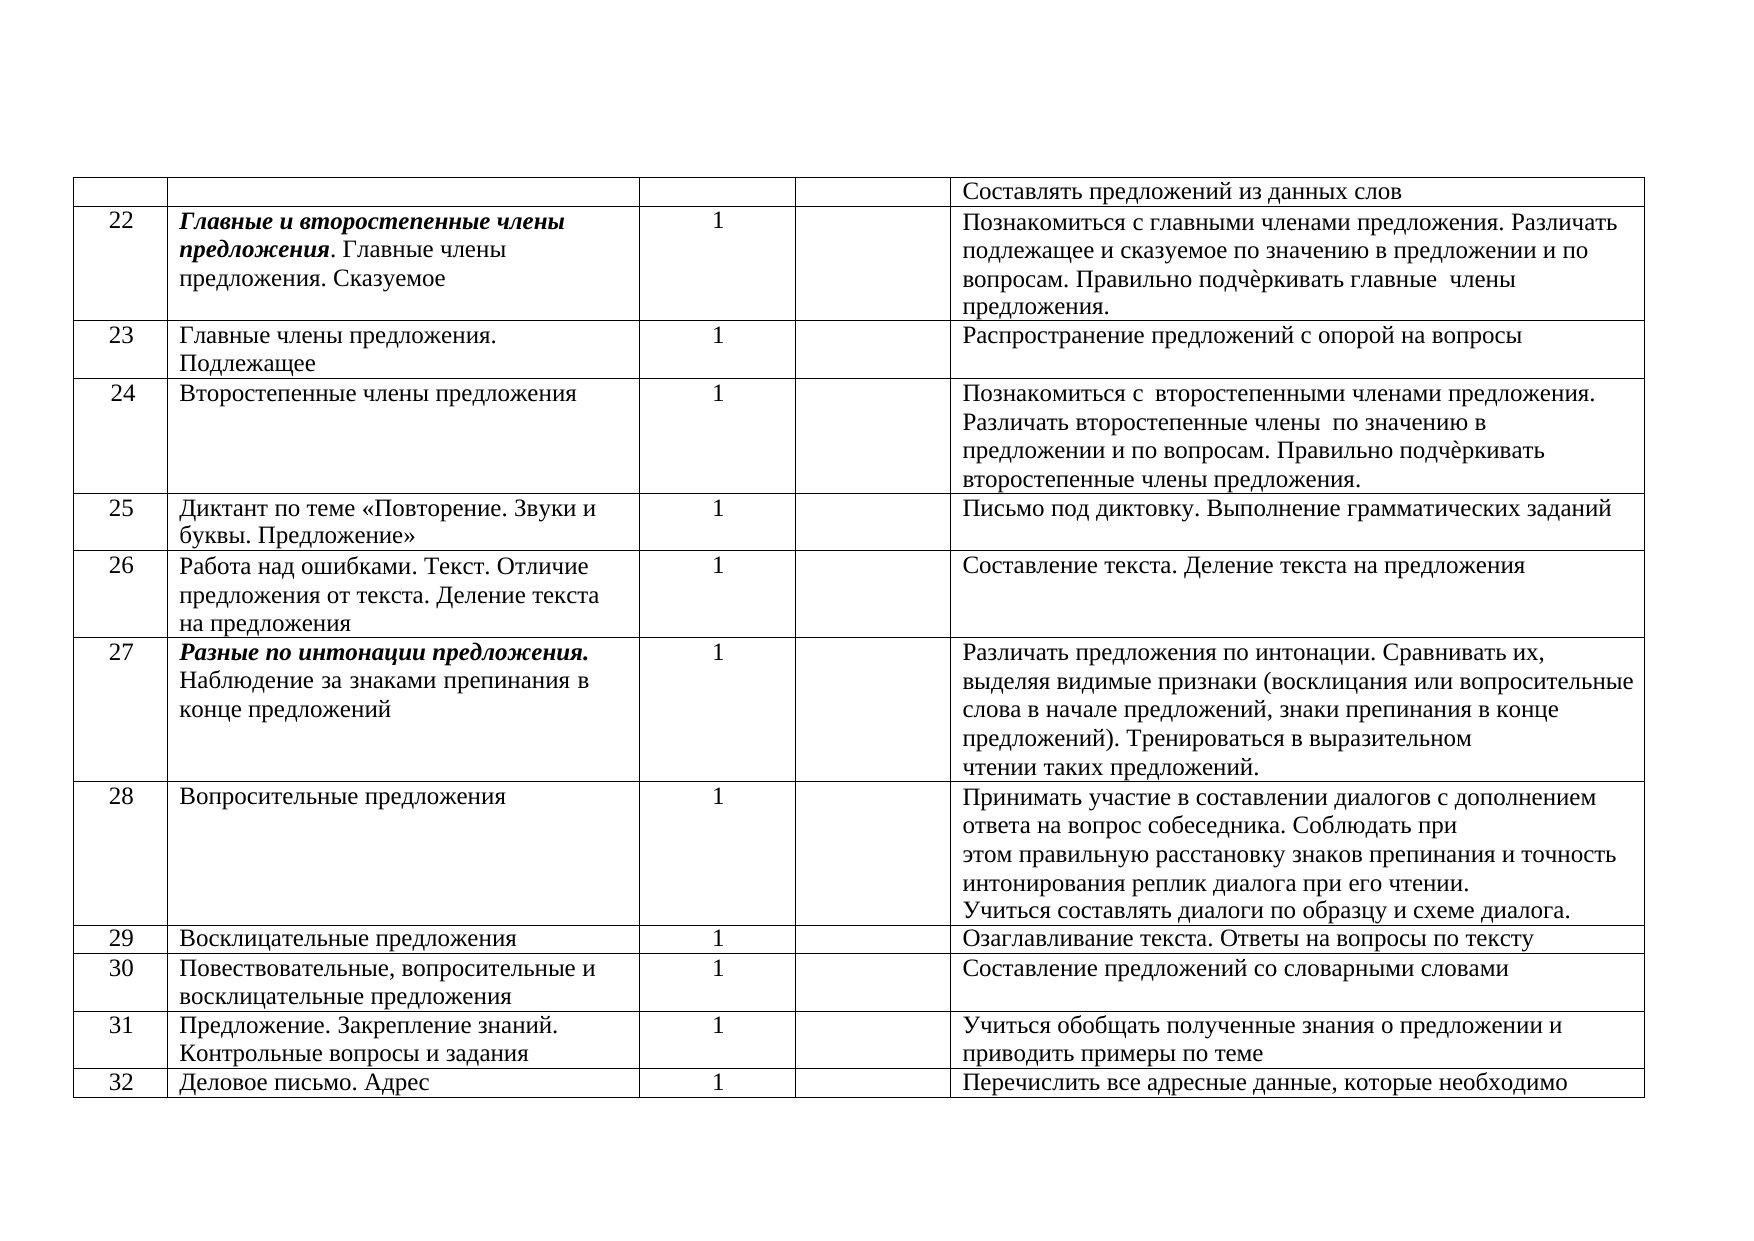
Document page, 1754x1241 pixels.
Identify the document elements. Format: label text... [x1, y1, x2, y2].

table_cell 1 [640, 1012, 795, 1068]
table_cell Восклицательные предложения [168, 926, 639, 953]
table_cell 28 [74, 782, 167, 924]
table_cell [796, 638, 950, 781]
table_cell 1 [640, 638, 795, 781]
table_cell [796, 1012, 950, 1068]
table_cell Главные члены предложения. Подлежащее [168, 321, 639, 378]
table_cell 1 [640, 379, 795, 493]
table_cell 1 [640, 321, 795, 378]
table_cell [796, 954, 950, 1011]
table_cell 1 [640, 207, 795, 320]
table_cell 32 [74, 1069, 167, 1097]
table_cell 25 [74, 494, 167, 550]
table_cell Диктант по теме «Повторение. Звуки и буквы. Предложение» [168, 494, 639, 550]
table_cell Разные по интонации предложения. Наблюдение за знаками препинания в конце предложений [168, 638, 639, 781]
table_cell [796, 1069, 950, 1097]
table_cell Перечислить все адресные данные, которые необходимо [951, 1069, 1644, 1097]
table_cell Деловое письмо. Адрес [168, 1069, 639, 1097]
table_header [796, 178, 950, 206]
table_cell Познакомиться с главными членами предложения. Различать подлежащее и сказуемое по значению в предложении и по вопросам. Правильно подчѐркивать главные члены предложения. [951, 207, 1644, 320]
table_cell [796, 207, 950, 320]
table_cell 22 [74, 207, 167, 320]
table_cell 23 [74, 321, 167, 378]
table_cell [796, 926, 950, 953]
table_cell Главные и второстепенные члены предложения. Главные члены предложения. Сказуемое [168, 207, 639, 320]
table_cell Второстепенные члены предложения [168, 379, 639, 493]
table_cell 1 [640, 926, 795, 953]
table_header Составлять предложений из данных слов [951, 178, 1644, 206]
table_cell [796, 551, 950, 637]
table_cell [796, 782, 950, 924]
table_cell Предложение. Закрепление знаний. Контрольные вопросы и задания [168, 1012, 639, 1068]
table_cell Письмо под диктовку. Выполнение грамматических заданий [951, 494, 1644, 550]
table_cell 24 [74, 379, 167, 493]
table_cell [796, 494, 950, 550]
table_header [640, 178, 795, 206]
table_cell [796, 321, 950, 378]
table_cell 27 [74, 638, 167, 781]
table_cell 1 [640, 782, 795, 924]
table_cell 1 [640, 551, 795, 637]
table_cell Учиться обобщать полученные знания о предложении и приводить примеры по теме [951, 1012, 1644, 1068]
table_cell Работа над ошибками. Текст. Отличие предложения от текста. Деление текста на предложения [168, 551, 639, 637]
table_cell Озаглавливание текста. Ответы на вопросы по тексту [951, 926, 1644, 953]
table_cell Повествовательные, вопросительные и восклицательные предложения [168, 954, 639, 1011]
table_cell Принимать участие в составлении диалогов с дополнением ответа на вопрос собеседника. Соблюдать при этом правильную расстановку знаков препинания и точность интонирования реплик диалога при его чтении. Учиться составлять диалоги по образцу и схеме диалога. [951, 782, 1644, 924]
table_cell 31 [74, 1012, 167, 1068]
table_cell Познакомиться с второстепенными членами предложения. Различать второстепенные члены по значению в предложении и по вопросам. Правильно подчѐркивать второстепенные члены предложения. [951, 379, 1644, 493]
table_cell [796, 379, 950, 493]
table_cell 29 [74, 926, 167, 953]
table_cell Различать предложения по интонации. Сравнивать их, выделяя видимые признаки (восклицания или вопросительные слова в начале предложений, знаки препинания в конце предложений). Тренироваться в выразительном чтении таких предложений. [951, 638, 1644, 781]
table_cell 1 [640, 494, 795, 550]
table_header [74, 178, 167, 206]
table_cell 1 [640, 1069, 795, 1097]
table_header [168, 178, 639, 206]
table_cell Составление текста. Деление текста на предложения [951, 551, 1644, 637]
table_cell Распространение предложений с опорой на вопросы [951, 321, 1644, 378]
table_cell 30 [74, 954, 167, 1011]
table_cell 1 [640, 954, 795, 1011]
table_cell Вопросительные предложения [168, 782, 639, 924]
table_cell 26 [74, 551, 167, 637]
table_cell Составление предложений со словарными словами [951, 954, 1644, 1011]
